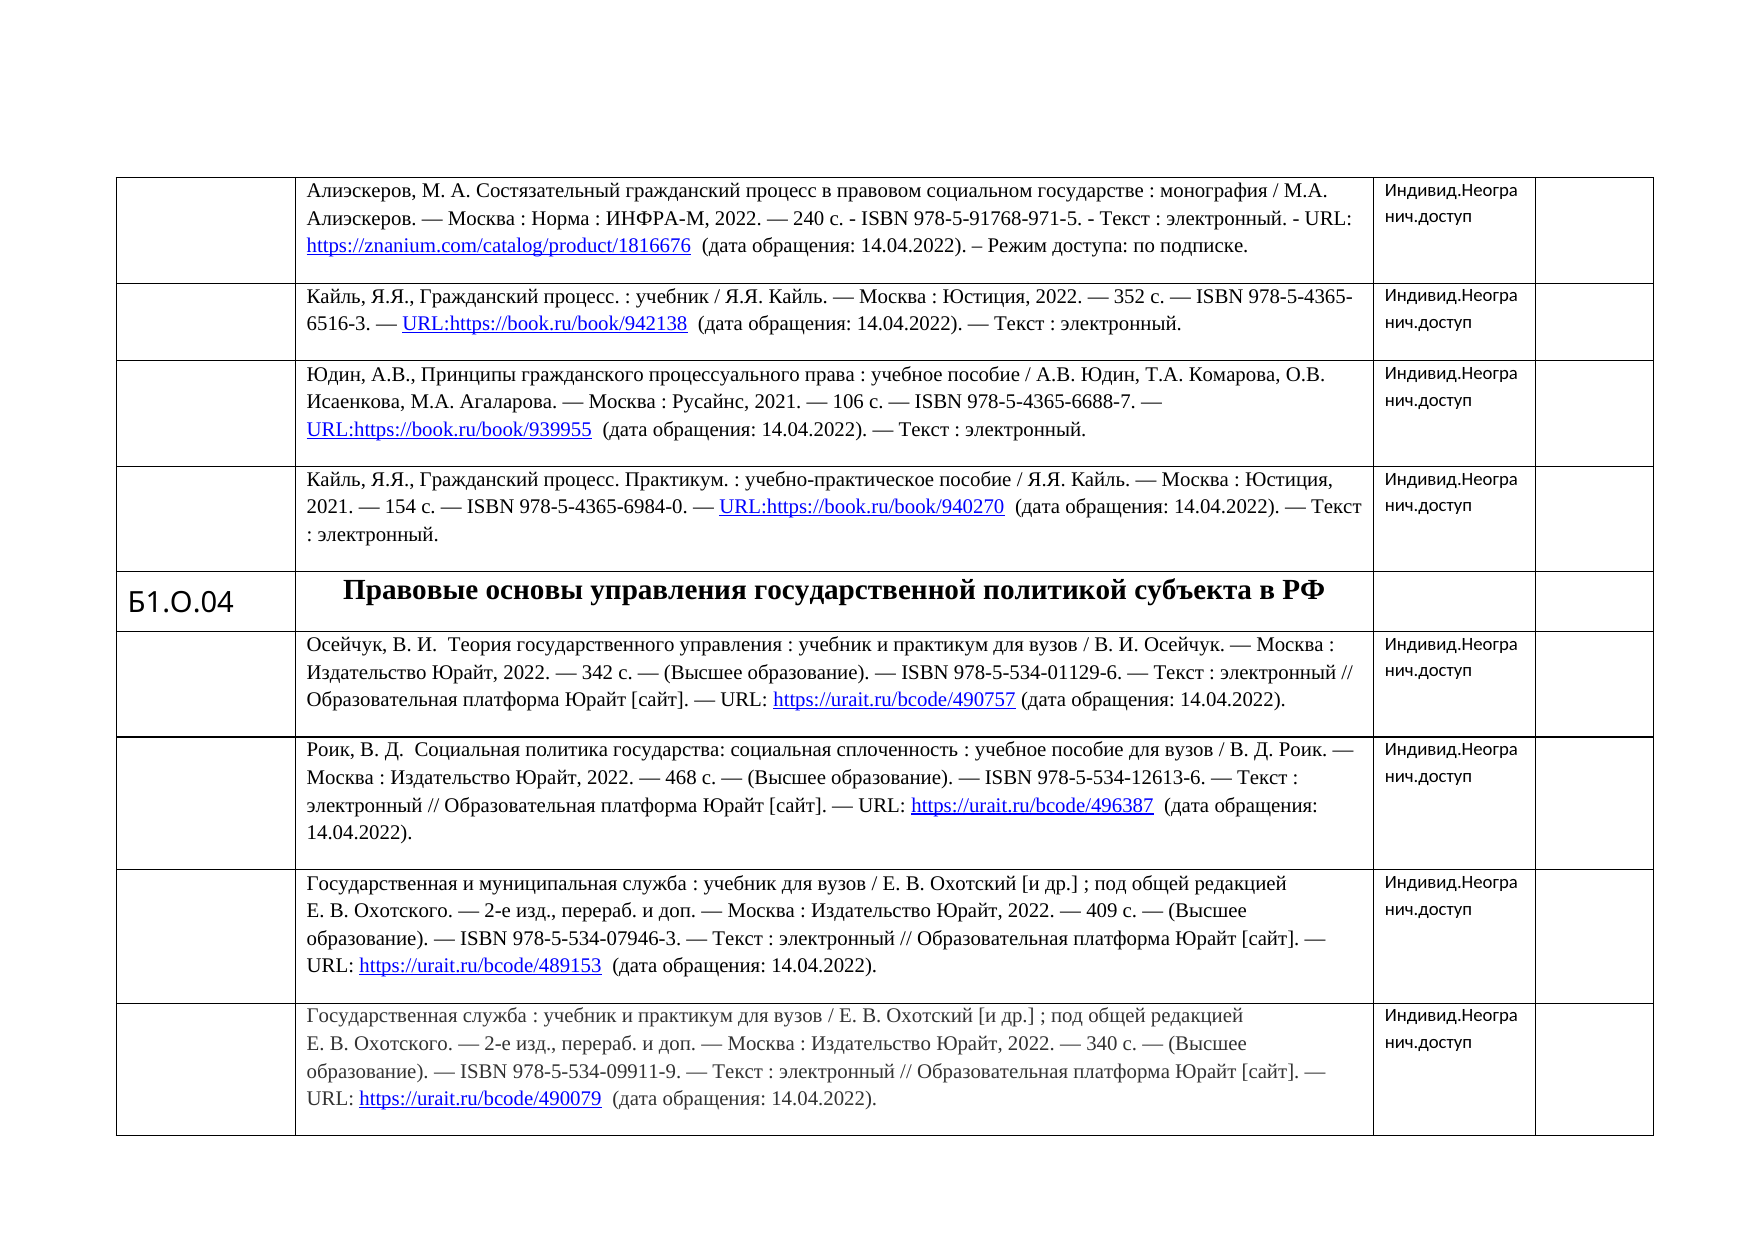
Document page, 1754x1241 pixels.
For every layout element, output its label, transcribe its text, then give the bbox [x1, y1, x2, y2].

table_cell Кайль, Я.Я., Гражданский процесс. : учебник / Я.Я. Кайль. — Москва : Юстиция, 2022. — 352 с. — ISBN 978-5-4365-6516-3. — URL:https://book.ru/book/942138 (дата обращения: 14.04.2022). — Текст : электронный. [296, 284, 1373, 360]
table_cell [117, 870, 295, 1002]
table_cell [1374, 1004, 1535, 1135]
table_cell Индивид.Неогранич.доступ [1374, 738, 1535, 869]
table_cell Государственная и муниципальная служба : учебник для вузов / Е. В. Охотский [и др.] ; под общей редакцией Е. В. Охотского. — 2-е изд., перераб. и доп. — Москва : Издательство Юрайт, 2022. — 409 с. — (Высшее образование). — ISBN 978-5-534-07946-3. — Текст : электронный // Образовательная платформа Юрайт [сайт]. — URL: https://urait.ru/bcode/489153 (дата обращения: 14.04.2022). [296, 870, 1373, 1002]
table_cell Юдин, А.В., Принципы гражданского процессуального права : учебное пособие / А.В. Юдин, Т.А. Комарова, О.В. Исаенкова, М.А. Агаларова. — Москва : Русайнс, 2021. — 106 с. — ISBN 978-5-4365-6688-7. — URL:https://book.ru/book/939955 (дата обращения: 14.04.2022). — Текст : электронный. [296, 361, 1373, 466]
table_cell Индивид.Неогранич.доступ [1374, 361, 1535, 466]
table_cell Правовые основы управления государственной политикой субъекта в РФ [296, 572, 1373, 631]
table_cell [117, 738, 295, 869]
table_cell [1536, 738, 1653, 869]
table_cell [117, 467, 295, 571]
table_cell [1536, 632, 1653, 736]
table_cell [1536, 572, 1653, 631]
table_cell [117, 361, 295, 466]
table_cell [1536, 361, 1653, 466]
table_cell [1536, 467, 1653, 571]
table_cell [1536, 178, 1653, 283]
table_cell Осейчук, В. И. Теория государственного управления : учебник и практикум для вузов / В. И. Осейчук. — Москва : Издательство Юрайт, 2022. — 342 с. — (Высшее образование). — ISBN 978-5-534-01129-6. — Текст : электронный // Образовательная платформа Юрайт [сайт]. — URL: https://urait.ru/bcode/490757 (дата обращения: 14.04.2022). [296, 632, 1373, 736]
table_cell [1536, 284, 1653, 360]
table_cell Государственная служба : учебник и практикум для вузов / Е. В. Охотский [и др.] ; под общей редакцией Е. В. Охотского. — 2-е изд., перераб. и доп. — Москва : Издательство Юрайт, 2022. — 340 с. — (Высшее образование). — ISBN 978-5-534-09911-9. — Текст : электронный // Образовательная платформа Юрайт [сайт]. — URL: https://urait.ru/bcode/490079 (дата обращения: 14.04.2022). [296, 1004, 1373, 1135]
table_cell [117, 284, 295, 360]
table_cell Индивид.Неогранич.доступ [1374, 284, 1535, 360]
table_cell [1374, 572, 1535, 631]
table_cell [1536, 1004, 1653, 1135]
table_cell Б1.О.04 [117, 572, 295, 631]
table_cell Индивид.Неогранич.доступ [1374, 467, 1535, 571]
table_cell Кайль, Я.Я., Гражданский процесс. Практикум. : учебно-практическое пособие / Я.Я. Кайль. — Москва : Юстиция, 2021. — 154 с. — ISBN 978-5-4365-6984-0. — URL:https://book.ru/book/940270 (дата обращения: 14.04.2022). — Текст : электронный. [296, 467, 1373, 571]
table_cell [117, 178, 295, 283]
table_cell [1536, 870, 1653, 1002]
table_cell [1374, 178, 1535, 283]
table_cell Индивид.Неогранич.доступ [1374, 870, 1535, 1002]
table_cell [117, 1004, 295, 1135]
table_cell Индивид.Неогранич.доступ [1374, 632, 1535, 736]
table_cell Алиэскеров, М. А. Состязательный гражданский процесс в правовом социальном государстве : монография / М.А. Алиэскеров. — Москва : Норма : ИНФРА-М, 2022. — 240 с. - ISBN 978-5-91768-971-5. - Текст : электронный. - URL: https://znanium.com/catalog/product/1816676 (дата обращения: 14.04.2022). – Режим доступа: по подписке. [296, 178, 1373, 283]
table_cell [117, 632, 295, 736]
table_cell Роик, В. Д. Социальная политика государства: социальная сплоченность : учебное пособие для вузов / В. Д. Роик. — Москва : Издательство Юрайт, 2022. — 468 с. — (Высшее образование). — ISBN 978-5-534-12613-6. — Текст : электронный // Образовательная платформа Юрайт [сайт]. — URL: https://urait.ru/bcode/496387 (дата обращения: 14.04.2022). [296, 738, 1373, 869]
